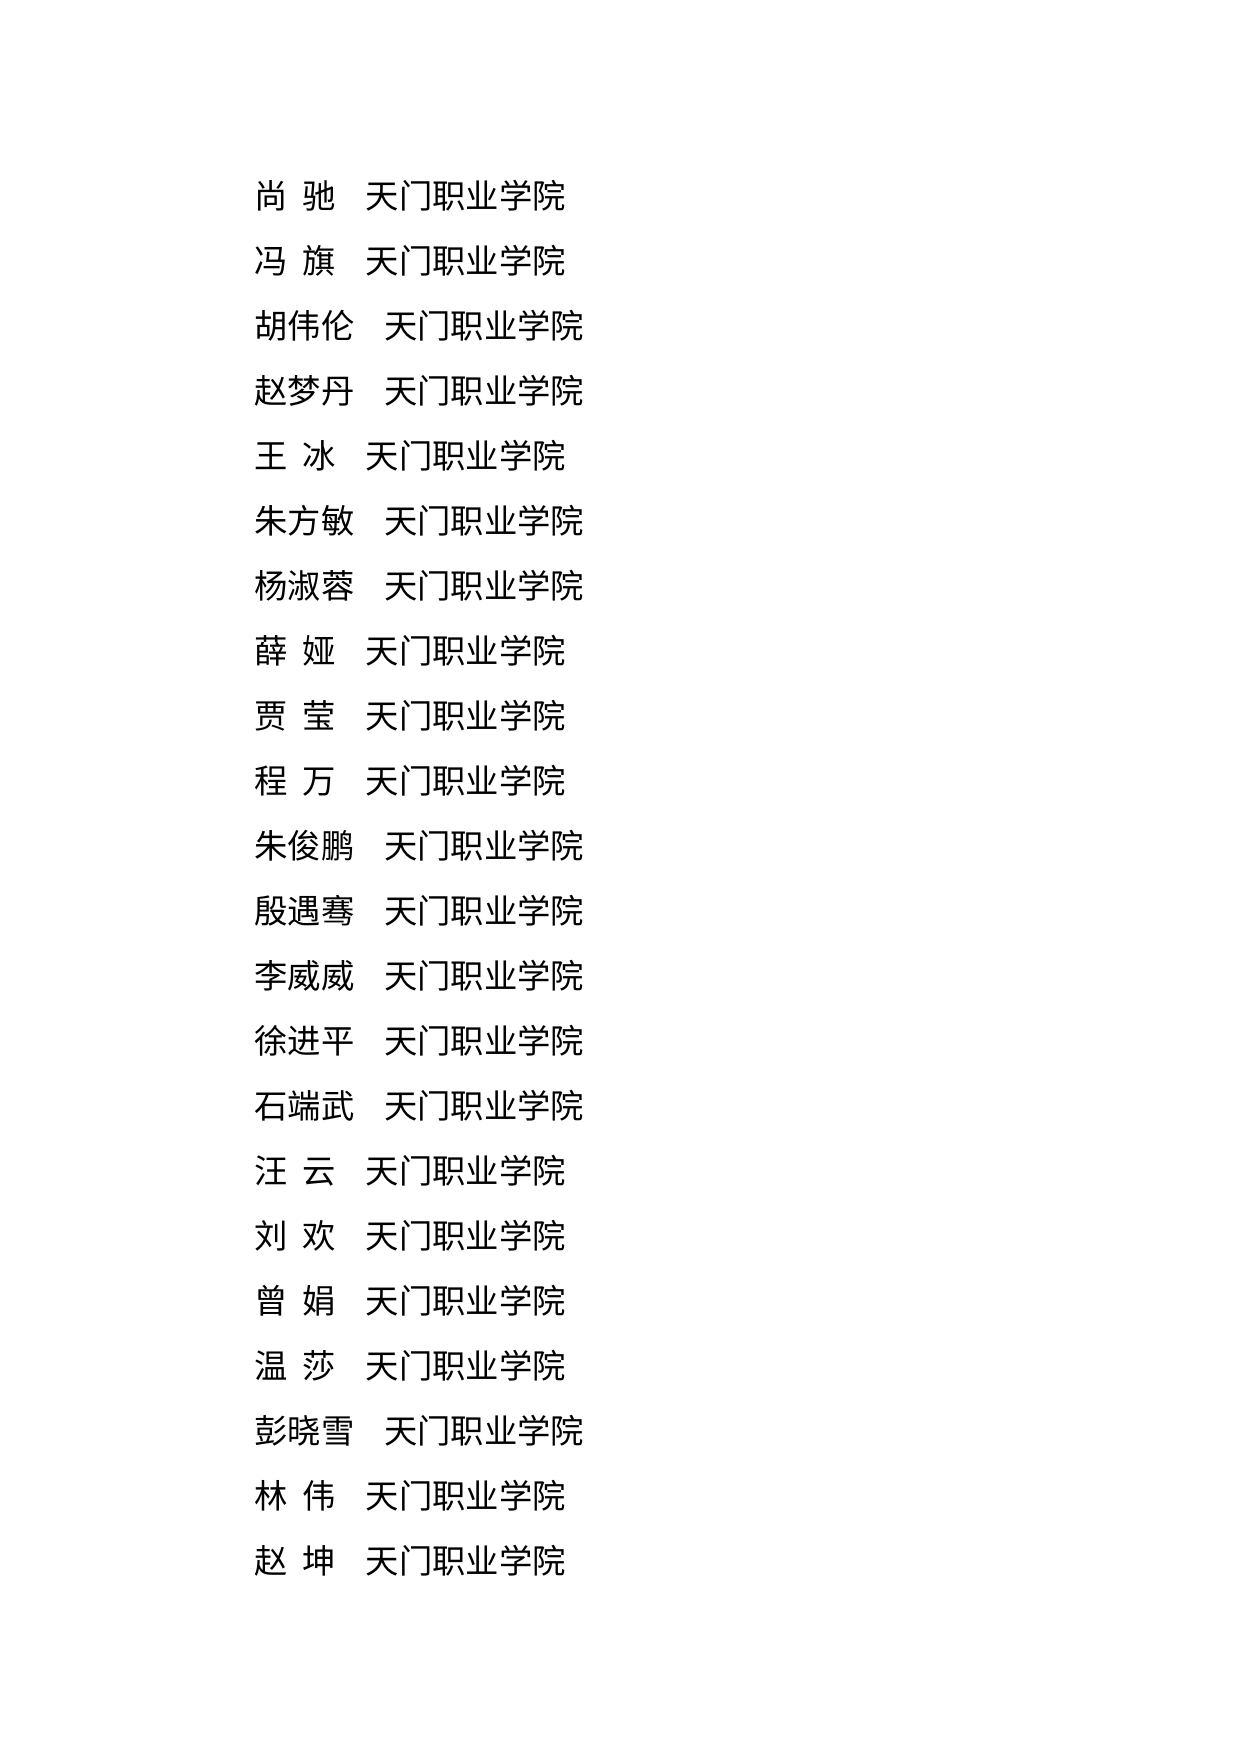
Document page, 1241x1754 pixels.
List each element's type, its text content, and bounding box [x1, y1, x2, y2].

text 赵 坤 天门职业学院 [187, 1527, 1053, 1592]
text 彭晓雪 天门职业学院 [187, 1397, 1053, 1462]
text 汪 云 天门职业学院 [187, 1137, 1053, 1202]
text 朱方敏 天门职业学院 [187, 487, 1053, 552]
text 徐进平 天门职业学院 [187, 1007, 1053, 1072]
text 李威威 天门职业学院 [187, 942, 1053, 1007]
text 王 冰 天门职业学院 [187, 422, 1053, 487]
text 曾 娟 天门职业学院 [187, 1267, 1053, 1332]
text 温 莎 天门职业学院 [187, 1332, 1053, 1397]
text 林 伟 天门职业学院 [187, 1462, 1053, 1527]
text 石端武 天门职业学院 [187, 1072, 1053, 1137]
text 尚 驰 天门职业学院 [187, 162, 1053, 227]
text 程 万 天门职业学院 [187, 747, 1053, 812]
text 胡伟伦 天门职业学院 [187, 292, 1053, 357]
text 朱俊鹏 天门职业学院 [187, 812, 1053, 877]
text 冯 旗 天门职业学院 [187, 227, 1053, 292]
text 殷遇骞 天门职业学院 [187, 877, 1053, 942]
text 赵梦丹 天门职业学院 [187, 357, 1053, 422]
text 贾 莹 天门职业学院 [187, 682, 1053, 747]
text 刘 欢 天门职业学院 [187, 1202, 1053, 1267]
text 薛 娅 天门职业学院 [187, 617, 1053, 682]
text 杨淑蓉 天门职业学院 [187, 552, 1053, 617]
